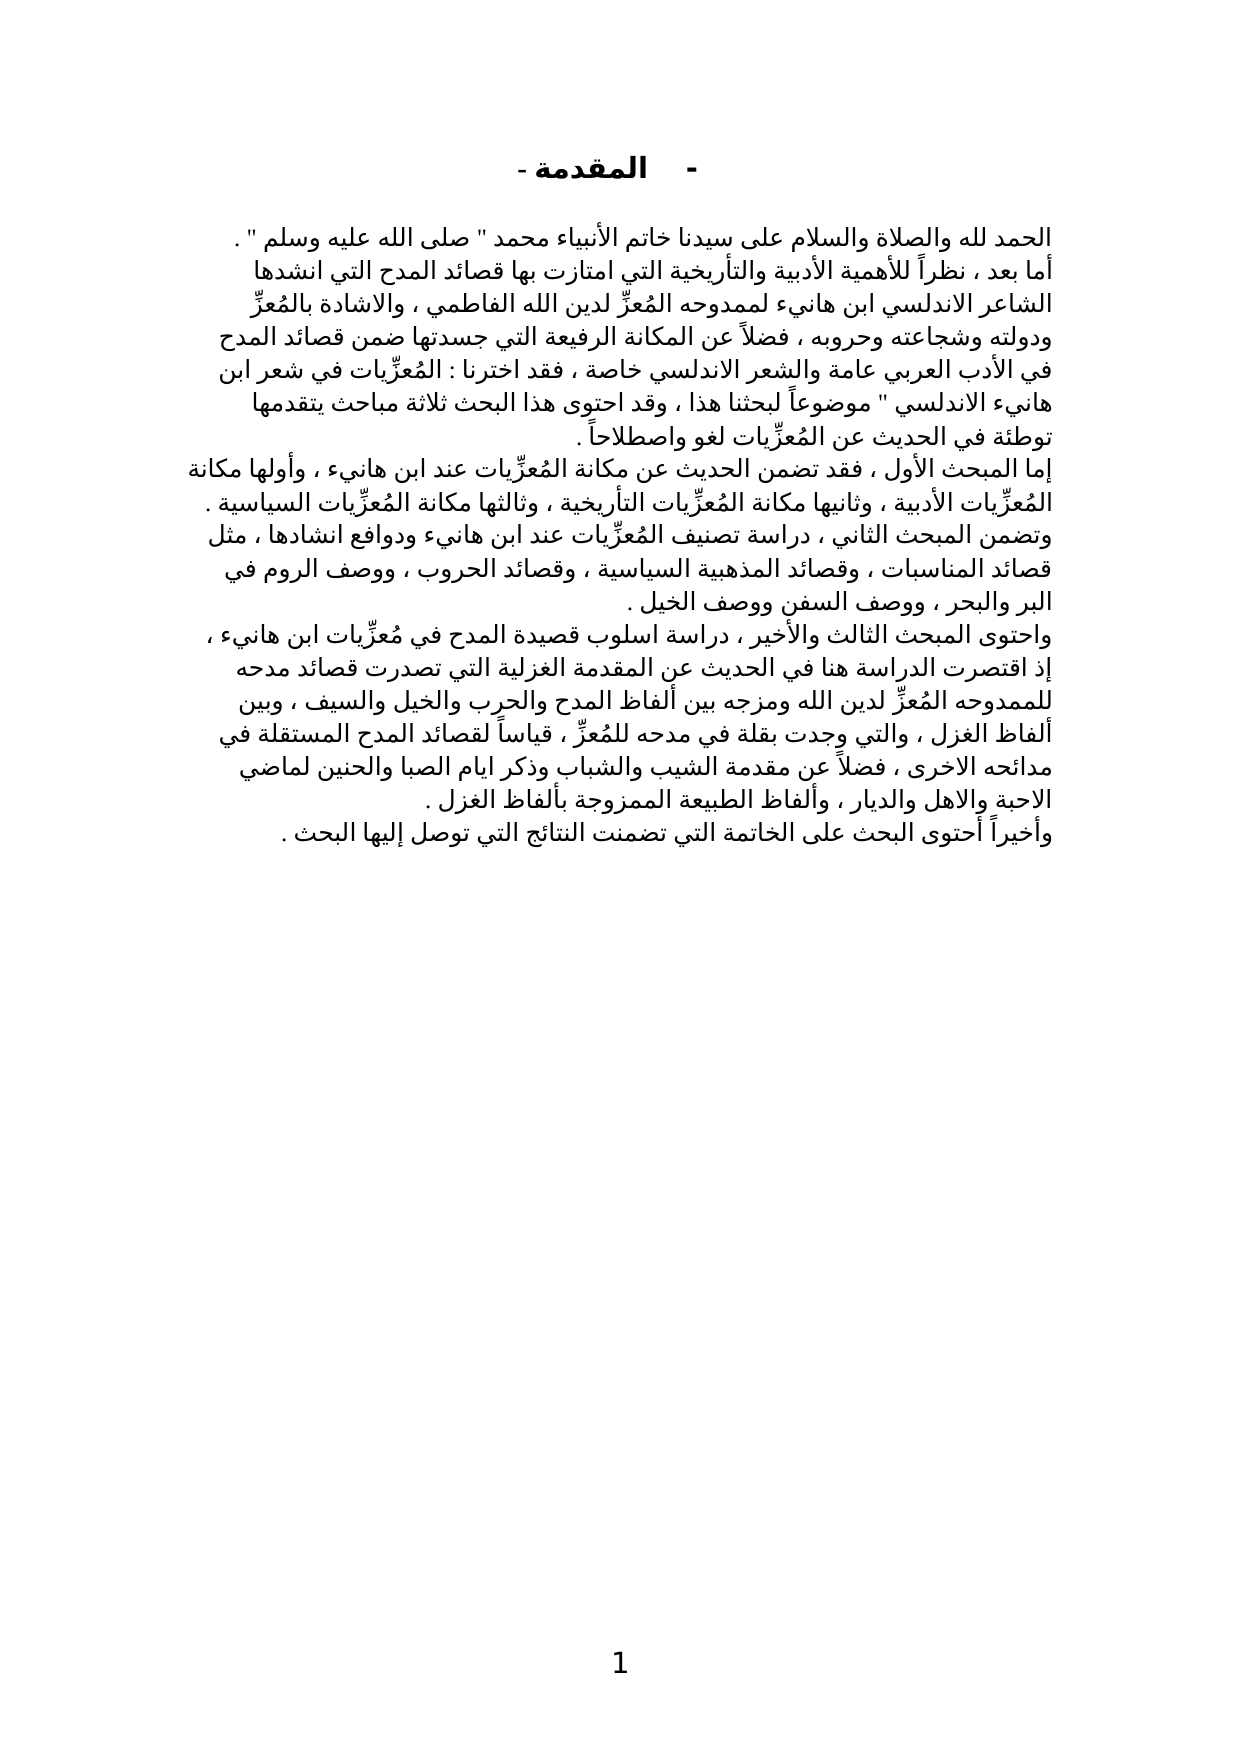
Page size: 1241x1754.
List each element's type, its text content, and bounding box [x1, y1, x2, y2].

text وتضمن المبحث الثاني ، دراسة تصنيف المُعزِّيات عند ابن هانيء ودوافع انشادها ، مثل قصائد المناسبات ، وقصائد المذهبية السياسية ، وقصائد الحروب ، ووصف الروم في البر والبحر ، ووصف السفن ووصف الخيل . [187, 521, 1053, 615]
text واحتوى المبحث الثالث والأخير ، دراسة اسلوب قصيدة المدح في مُعزِّيات ابن هانيء ، إذ اقتصرت الدراسة هنا في الحديث عن المقدمة الغزلية التي تصدرت قصائد مدحه للممدوحه المُعزِّ لدين الله ومزجه بين ألفاظ المدح والحرب والخيل والسيف ، وبين ألفاظ الغزل ، والتي وجدت بقلة في مدحه للمُعزِّ ، قياساً لقصائد المدح المستقلة في مدائحه الاخرى ، فضلاً عن مقدمة الشيب والشباب وذكر ايام الصبا والحنين لماضي الاحبة والاهل والديار ، وألفاظ الطبيعة الممزوجة بألفاظ الغزل . [187, 620, 1053, 813]
text وأخيراً أحتوى البحث على الخاتمة التي تضمنت النتائج التي توصل إليها البحث . [187, 818, 1053, 847]
text إما المبحث الأول ، فقد تضمن الحديث عن مكانة المُعزِّيات عند ابن هانيء ، وأولها مكانة المُعزِّيات الأدبية ، وثانيها مكانة المُعزِّيات التأريخية ، وثالثها مكانة المُعزِّيات السياسية . [187, 454, 1053, 516]
text أما بعد ، نظراً للأهمية الأدبية والتأريخية التي امتازت بها قصائد المدح التي انشدها الشاعر الاندلسي ابن هانيء لممدوحه المُعزِّ لدين الله الفاطمي ، والاشادة بالمُعزِّ ودولته وشجاعته وحروبه ، فضلاً عن المكانة الرفيعة التي جسدتها ضمن قصائد المدح في الأدب العربي عامة والشعر الاندلسي خاصة ، فقد اخترنا : المُعزِّيات في شعر ابن هانيء الاندلسي " موضوعاً لبحثنا هذا ، وقد احتوى هذا البحث ثلاثة مباحث يتقدمها توطئة في الحديث عن المُعزِّيات لغو واصطلاحاً . [187, 256, 1053, 450]
text الحمد لله والصلاة والسلام على سيدنا خاتم الأنبياء محمد " صلى الله عليه وسلم " . [187, 223, 1053, 252]
list المقدمة - [187, 151, 1016, 185]
